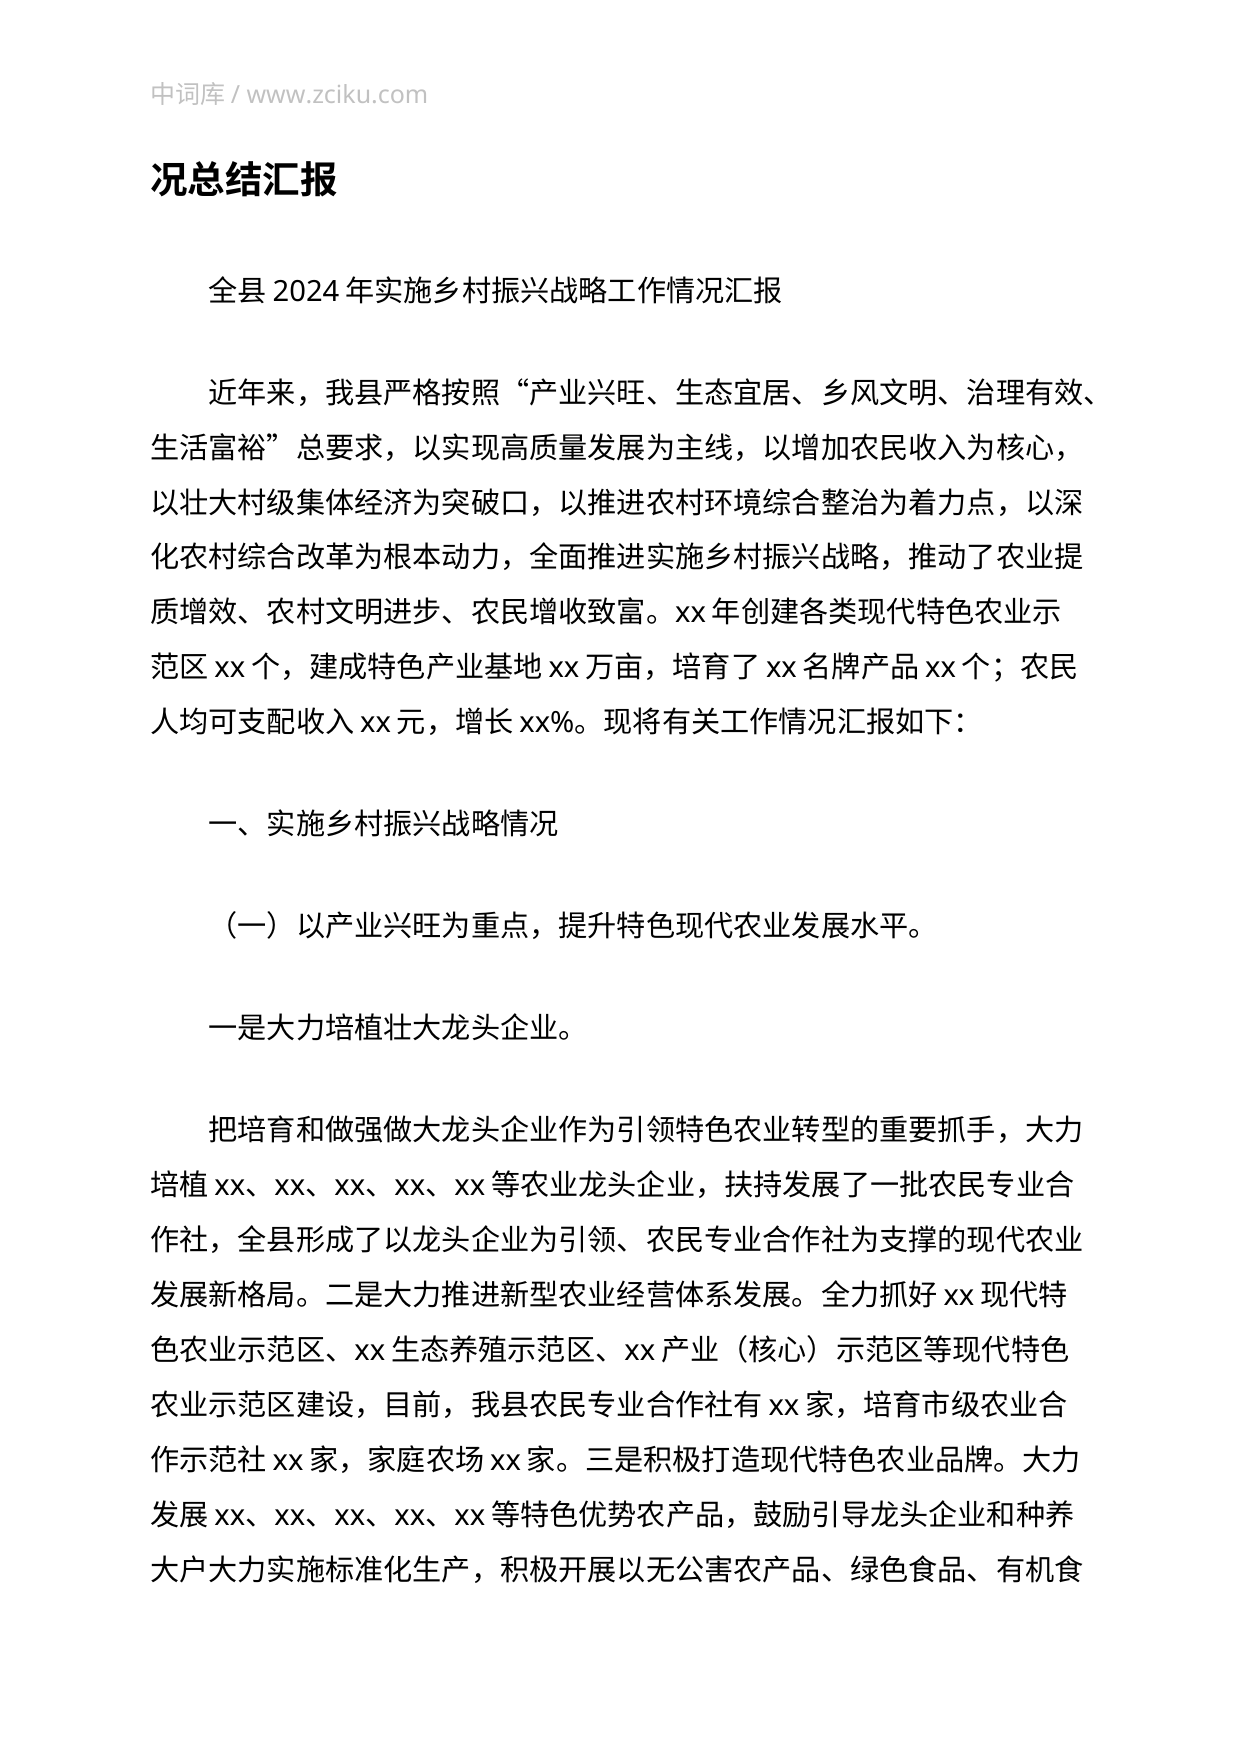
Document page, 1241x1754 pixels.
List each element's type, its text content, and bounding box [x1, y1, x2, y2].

text （一）以产业兴旺为重点，提升特色现代农业发展水平。 [150, 903, 1090, 945]
text 全县2024年实施乡村振兴战略工作情况汇报 [150, 267, 1090, 310]
text 一、实施乡村振兴战略情况 [150, 801, 1090, 843]
text 一是大力培植壮大龙头企业。 [150, 1004, 1090, 1047]
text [150, 150, 1090, 204]
text 近年来，我县严格按照“产业兴旺、生态宜居、乡风文明、治理有效、生活富裕”总要求，以实现高质量发展为主线，以增加农民收入为核心，以壮大村级集体经济为突破口，以推进农村环境综合整治为着力点，以深化农村综合改革为根本动力，全面推进实施乡村振兴战略，推动了农业提质增效、农村文明进步、农民增收致富。xx年创建各类现代特色农业示范区xx个，建成特色产业基地xx万亩，培育了xx名牌产品xx个；农民人均可支配收入xx元，增长xx%。现将有关工作情况汇报如下： [150, 369, 1090, 741]
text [150, 1106, 1090, 1588]
